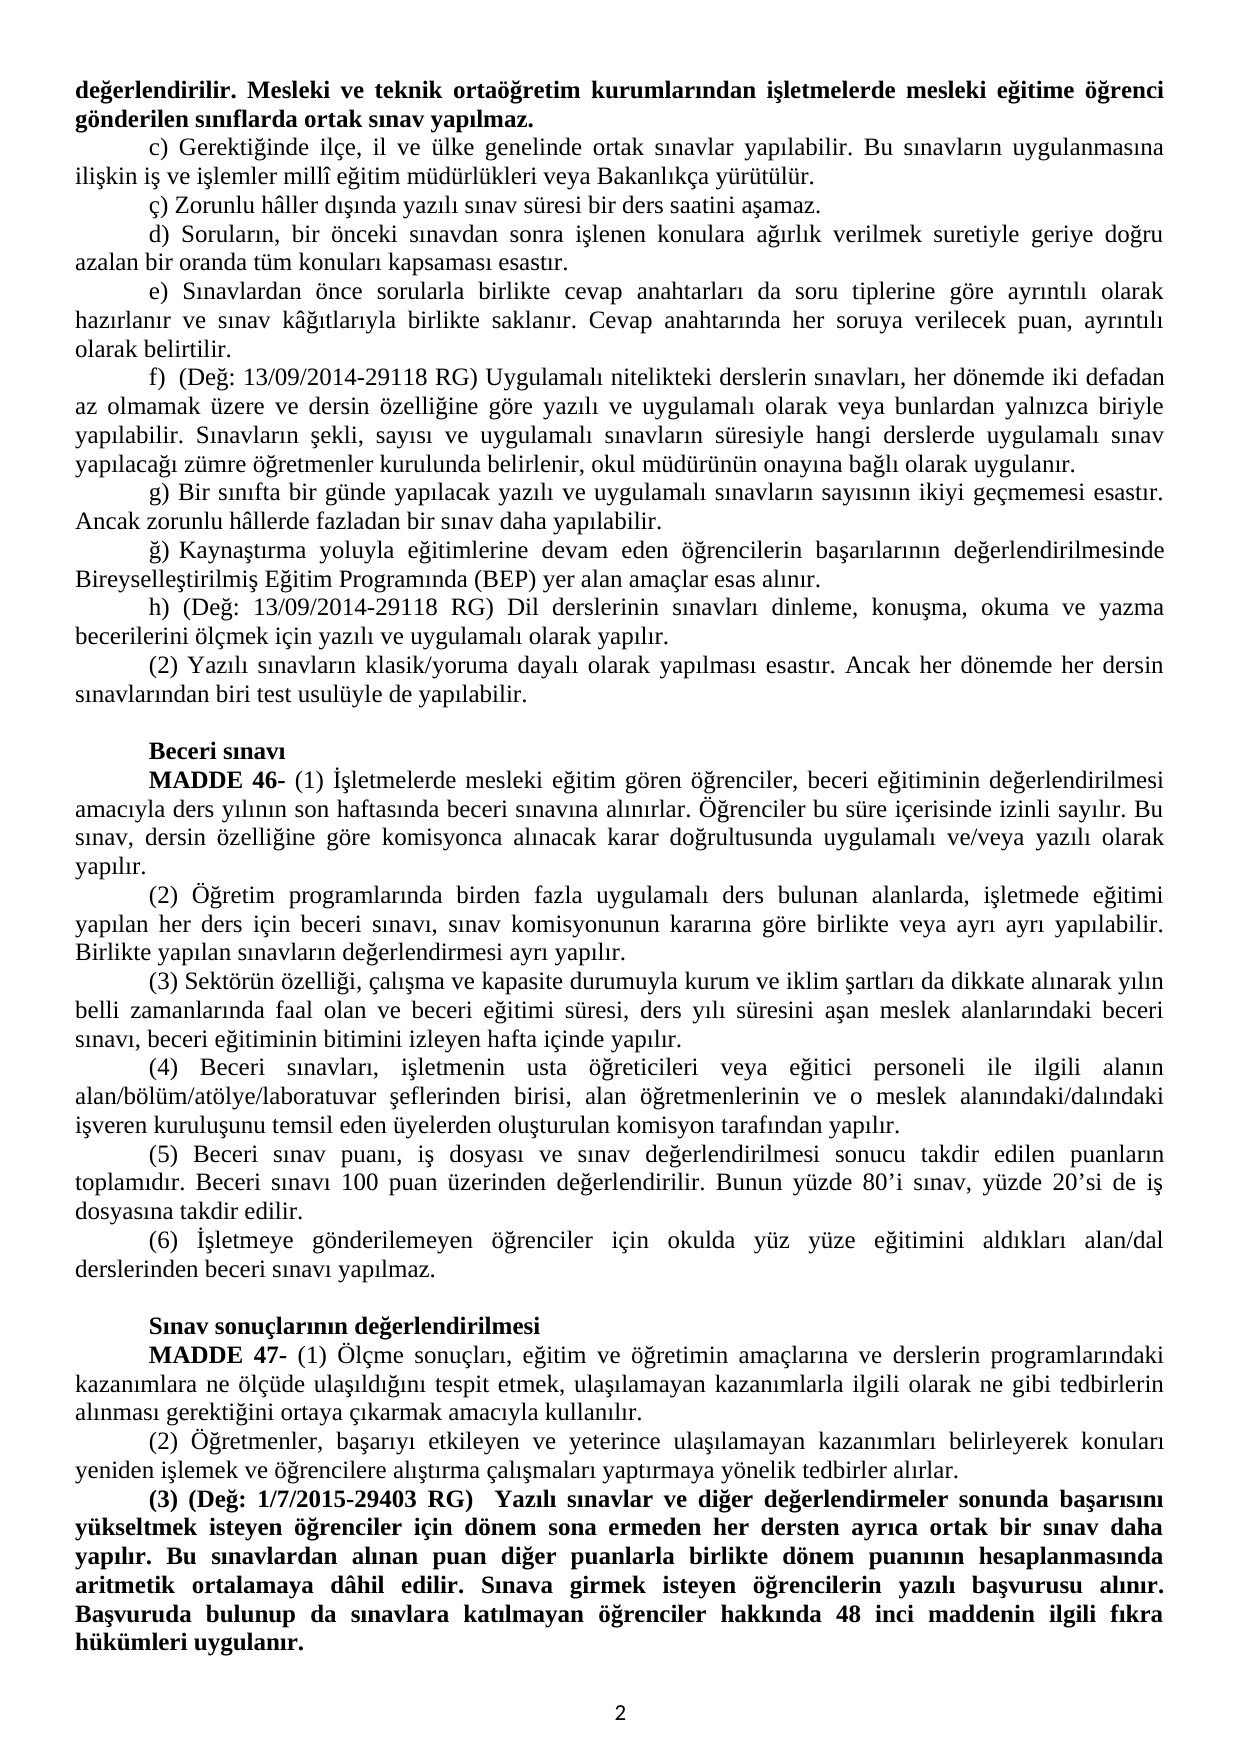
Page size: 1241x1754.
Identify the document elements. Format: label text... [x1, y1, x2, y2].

text ç) Zorunlu hâller dışında yazılı sınav süresi bir ders saatini aşamaz. [75, 190, 1165, 219]
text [75, 75, 1165, 132]
text f) (Değ: 13/09/2014-29118 RG) Uygulamalı nitelikteki derslerin sınavları, her dönemde iki defadan az olmamak üzere ve dersin özelliğine göre yazılı ve uygulamalı olarak veya bunlardan yalnızca biriyle yapılabilir. Sınavların şekli, sayısı ve uygulamalı sınavların süresiyle hangi derslerde uygulamalı sınav yapılacağı zümre öğretmenler kurulunda belirlenir, okul müdürünün onayına bağlı olarak uygulanır. [75, 362, 1165, 477]
text MADDE 47- (1) Ölçme sonuçları, eğitim ve öğretimin amaçlarına ve derslerin programlarındaki kazanımlara ne ölçüde ulaşıldığını tespit etmek, ulaşılamayan kazanımlarla ilgili olarak ne gibi tedbirlerin alınması gerektiğini ortaya çıkarmak amacıyla kullanılır. [75, 1340, 1165, 1426]
text Sınav sonuçlarının değerlendirilmesi [75, 1311, 1165, 1340]
text MADDE 46- (1) İşletmelerde mesleki eğitim gören öğrenciler, beceri eğitiminin değerlendirilmesi amacıyla ders yılının son haftasında beceri sınavına alınırlar. Öğrenciler bu süre içerisinde izinli sayılır. Bu sınav, dersin özelliğine göre komisyonca alınacak karar doğrultusunda uygulamalı ve/veya yazılı olarak yapılır. [75, 765, 1165, 880]
text (2) Yazılı sınavların klasik/yoruma dayalı olarak yapılması esastır. Ancak her dönemde her dersin sınavlarından biri test usulüyle de yapılabilir. [75, 650, 1165, 707]
text (6) İşletmeye gönderilemeyen öğrenciler için okulda yüz yüze eğitimini aldıkları alan/dal derslerinden beceri sınavı yapılmaz. [75, 1225, 1165, 1282]
text e) Sınavlardan önce sorularla birlikte cevap anahtarları da soru tiplerine göre ayrıntılı olarak hazırlanır ve sınav kâğıtlarıyla birlikte saklanır. Cevap anahtarında her soruya verilecek puan, ayrıntılı olarak belirtilir. [75, 276, 1165, 362]
text (5) Beceri sınav puanı, iş dosyası ve sınav değerlendirilmesi sonucu takdir edilen puanların toplamıdır. Beceri sınavı 100 puan üzerinden değerlendirilir. Bunun yüzde 80’i sınav, yüzde 20’si de iş dosyasına takdir edilir. [75, 1139, 1165, 1225]
text (2) Öğretmenler, başarıyı etkileyen ve yeterince ulaşılamayan kazanımları belirleyerek konuları yeniden işlemek ve öğrencilere alıştırma çalışmaları yaptırmaya yönelik tedbirler alırlar. [75, 1426, 1165, 1484]
text (3) Sektörün özelliği, çalışma ve kapasite durumuyla kurum ve iklim şartları da dikkate alınarak yılın belli zamanlarında faal olan ve beceri eğitimi süresi, ders yılı süresini aşan meslek alanlarındaki beceri sınavı, beceri eğitiminin bitimini izleyen hafta içinde yapılır. [75, 966, 1165, 1052]
text (4) Beceri sınavları, işletmenin usta öğreticileri veya eğitici personeli ile ilgili alanın alan/bölüm/atölye/laboratuvar şeflerinden birisi, alan öğretmenlerinin ve o meslek alanındaki/dalındaki işveren kuruluşunu temsil eden üyelerden oluşturulan komisyon tarafından yapılır. [75, 1052, 1165, 1139]
text g) Bir sınıfta bir günde yapılacak yazılı ve uygulamalı sınavların sayısının ikiyi geçmemesi esastır. Ancak zorunlu hâllerde fazladan bir sınav daha yapılabilir. [75, 477, 1165, 535]
text c) Gerektiğinde ilçe, il ve ülke genelinde ortak sınavlar yapılabilir. Bu sınavların uygulanmasına ilişkin iş ve işlemler millî eğitim müdürlükleri veya Bakanlıkça yürütülür. [75, 132, 1165, 190]
text d) Soruların, bir önceki sınavdan sonra işlenen konulara ağırlık verilmek suretiyle geriye doğru azalan bir oranda tüm konuları kapsaması esastır. [75, 219, 1165, 276]
text (2) Öğretim programlarında birden fazla uygulamalı ders bulunan alanlarda, işletmede eğitimi yapılan her ders için beceri sınavı, sınav komisyonunun kararına göre birlikte veya ayrı ayrı yapılabilir. Birlikte yapılan sınavların değerlendirmesi ayrı yapılır. [75, 880, 1165, 966]
text h) (Değ: 13/09/2014-29118 RG) Dil derslerinin sınavları dinleme, konuşma, okuma ve yazma becerilerini ölçmek için yazılı ve uygulamalı olarak yapılır. [75, 592, 1165, 650]
text (3) (Değ: 1/7/2015-29403 RG) Yazılı sınavlar ve diğer değerlendirmeler sonunda başarısını yükseltmek isteyen öğrenciler için dönem sona ermeden her dersten ayrıca ortak bir sınav daha yapılır. Bu sınavlardan alınan puan diğer puanlarla birlikte dönem puanının hesaplanmasında aritmetik ortalamaya dâhil edilir. Sınava girmek isteyen öğrencilerin yazılı başvurusu alınır. Başvuruda bulunup da sınavlara katılmayan öğrenciler hakkında 48 inci maddenin ilgili fıkra hükümleri uygulanır. [75, 1484, 1165, 1656]
text Beceri sınavı [75, 736, 1165, 765]
text ğ) Kaynaştırma yoluyla eğitimlerine devam eden öğrencilerin başarılarının değerlendirilmesinde Bireyselleştirilmiş Eğitim Programında (BEP) yer alan amaçlar esas alınır. [75, 535, 1165, 592]
